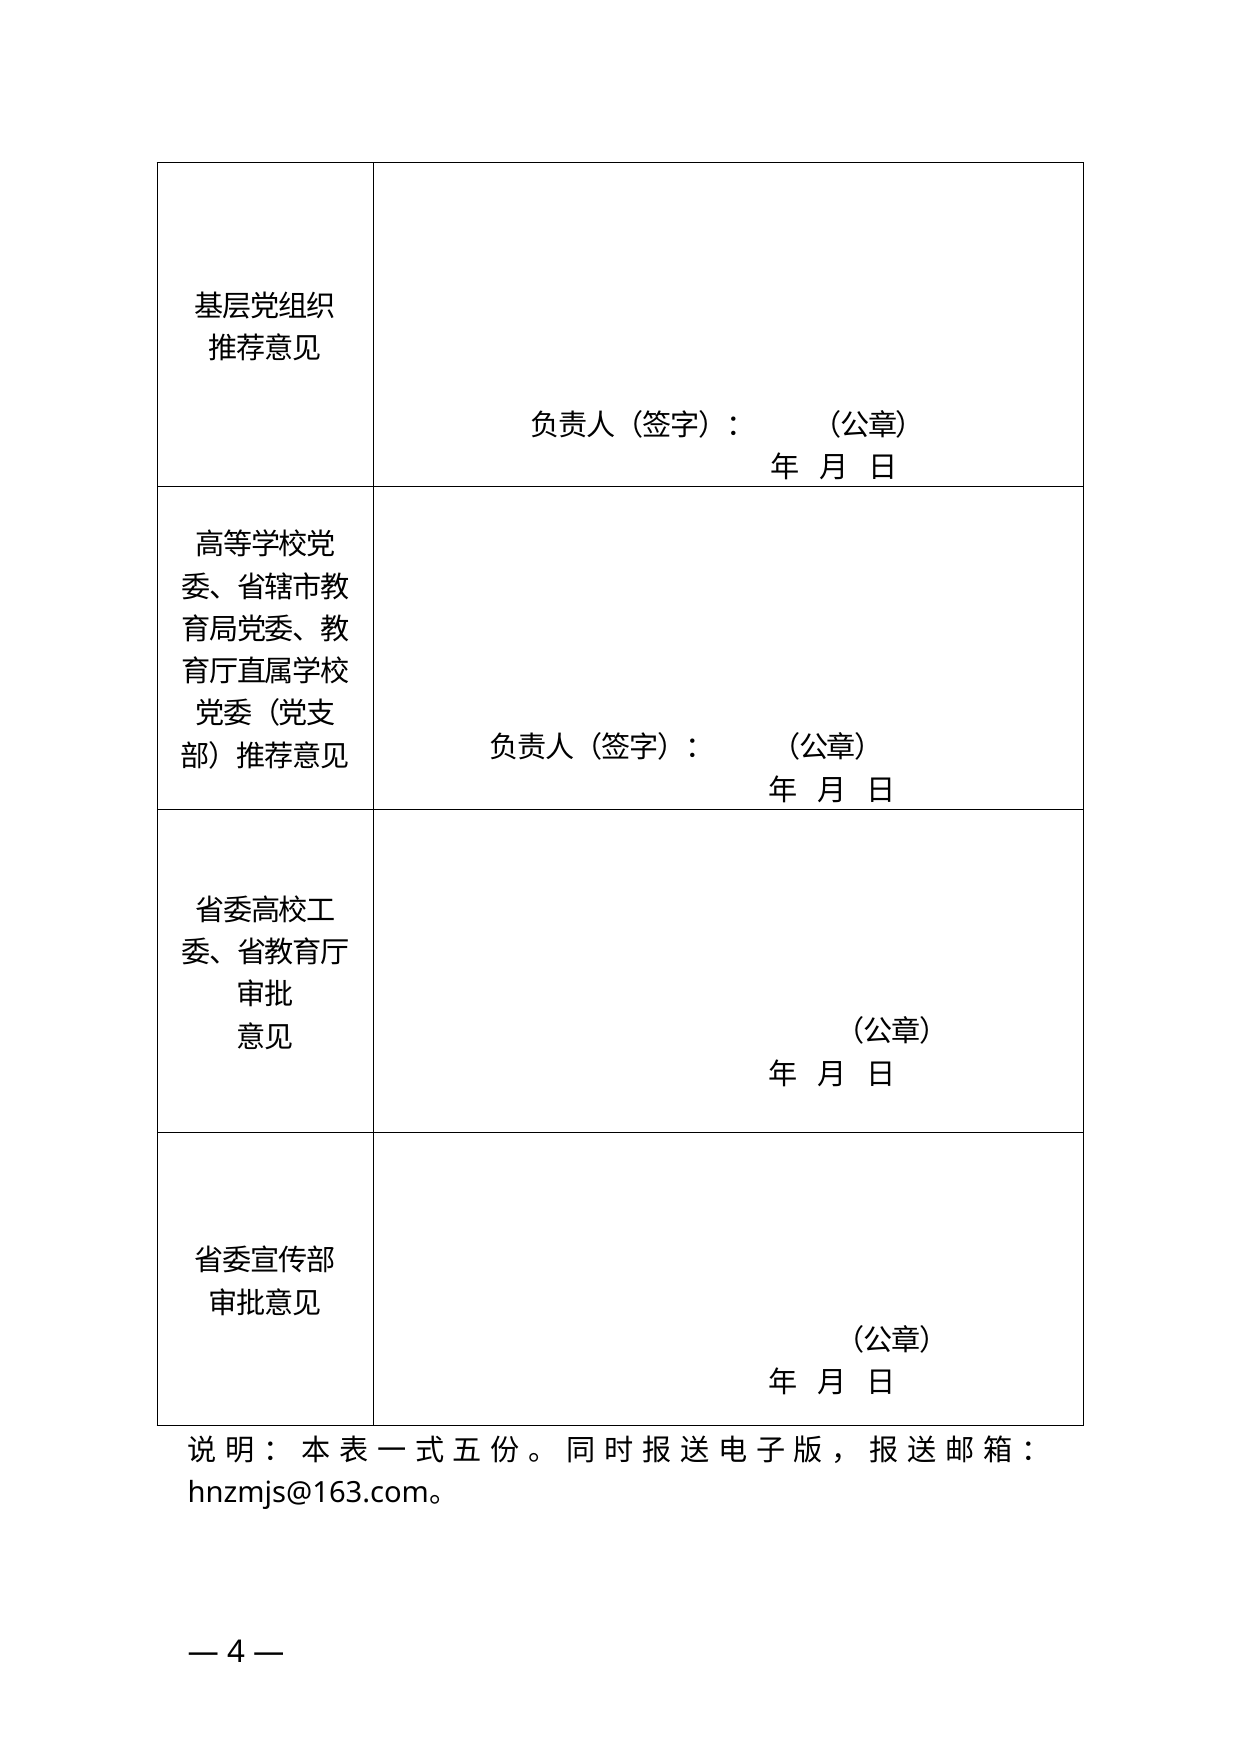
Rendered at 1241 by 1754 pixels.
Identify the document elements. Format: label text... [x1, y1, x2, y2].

table_header 负责人（签字）： （公章） 年 月 日 [374, 163, 1083, 486]
table_cell 省委高校工委、省教育厅审批 意见 [158, 810, 373, 1132]
text 说明：本表一式五份。同时报送电子版，报送邮箱：hnzmjs@163.com。 [187, 1426, 1053, 1511]
table_cell 负责人（签字）： （公章） 年 月 日 [374, 487, 1083, 809]
table_header 基层党组织 推荐意见 [158, 163, 373, 486]
table_cell （公章） 年 月 日 [374, 810, 1083, 1132]
table_cell （公章） 年 月 日 [374, 1133, 1083, 1425]
table_cell 高等学校党委、省辖市教育局党委、教育厅直属学校党委（党支部）推荐意见 [158, 487, 373, 809]
table_cell 省委宣传部 审批意见 [158, 1133, 373, 1425]
